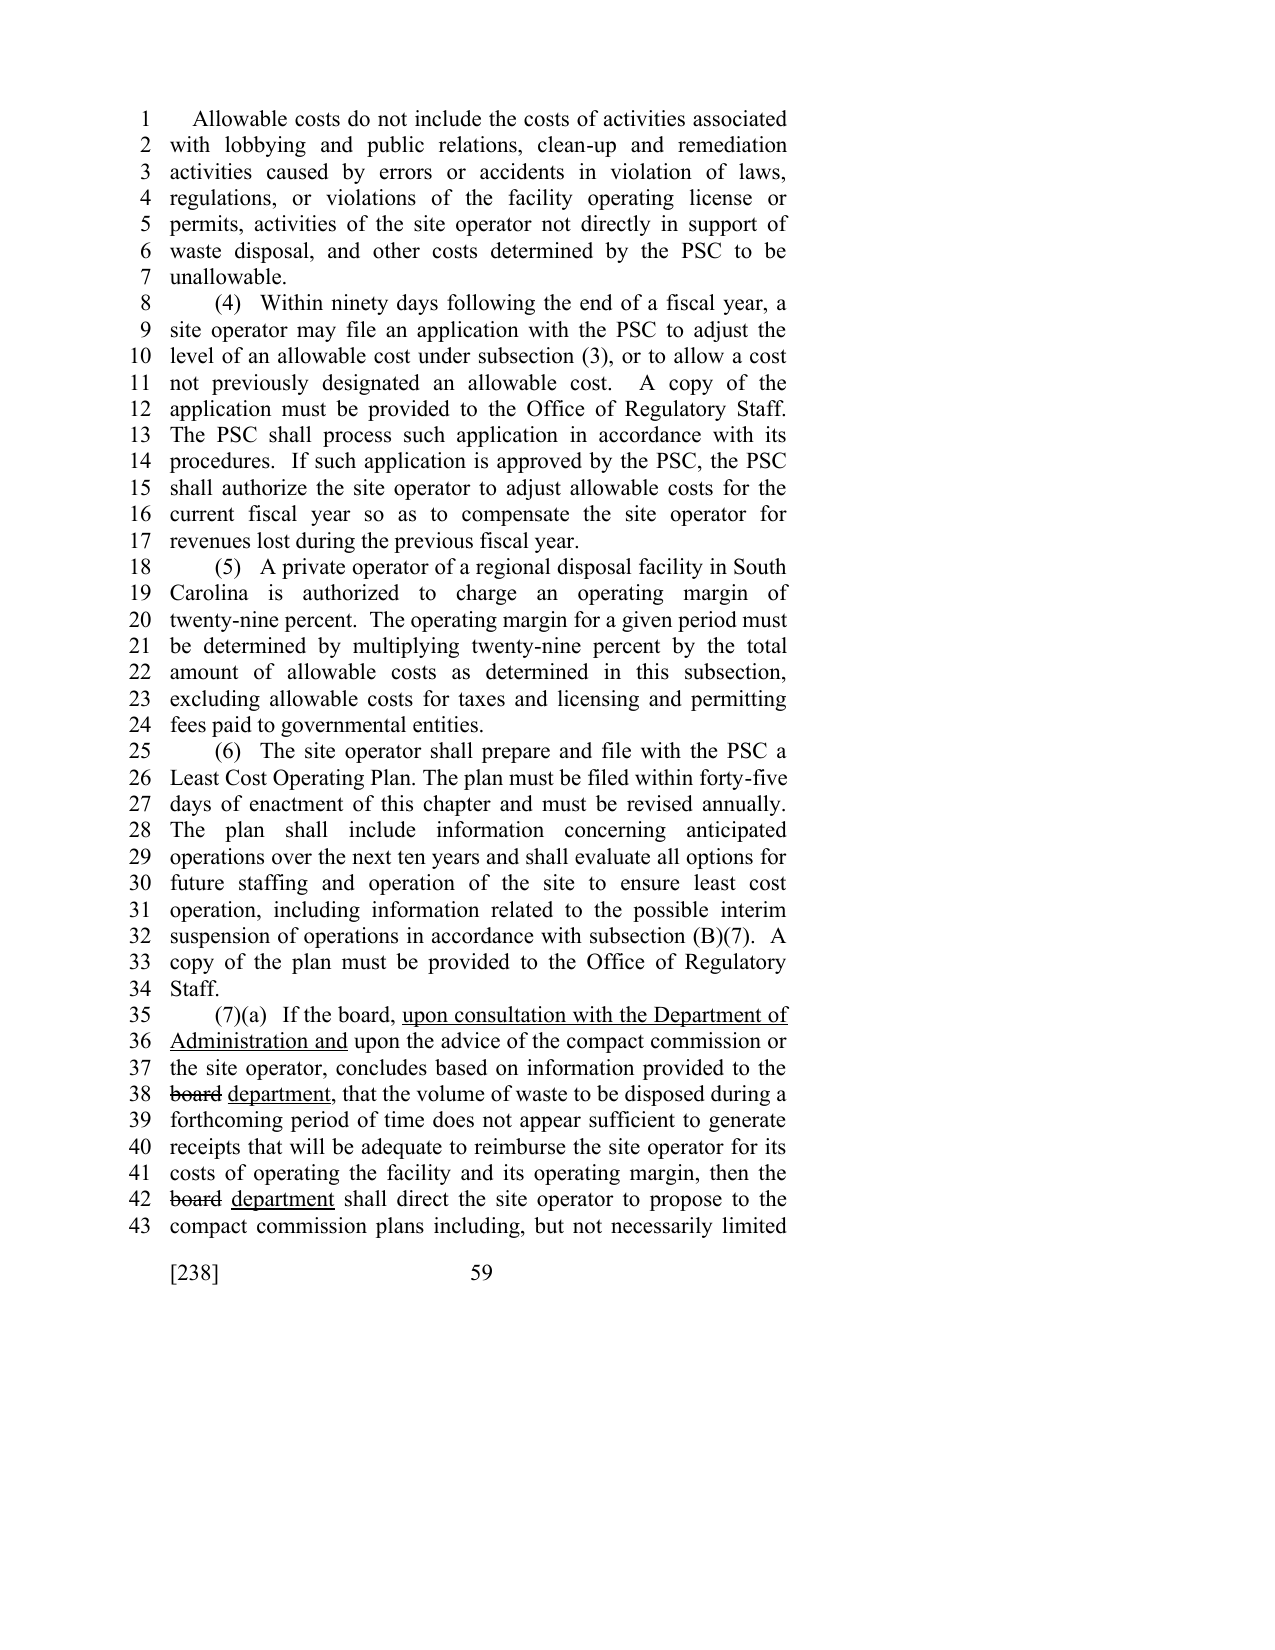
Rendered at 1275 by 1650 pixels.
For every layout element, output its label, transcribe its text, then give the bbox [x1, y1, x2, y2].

text (5) A private operator of a regional disposal facility in South Carolina is authorized to charge an operating margin of twenty-nine percent. The operating margin for a given period must be determined by multiplying twenty-nine percent by the total amount of allowable costs as determined in this subsection, excluding allowable costs for taxes and licensing and permitting fees paid to governmental entities. [169, 553, 787, 737]
text (6) The site operator shall prepare and file with the PSC a Least Cost Operating Plan. The plan must be filed within forty-five days of enactment of this chapter and must be revised annually. The plan shall include information concerning anticipated operations over the next ten years and shall evaluate all options for future staffing and operation of the site to ensure least cost operation, including information related to the possible interim suspension of operations in accordance with subsection (B)(7). A copy of the plan must be provided to the Office of Regulatory Staff. [169, 737, 787, 1001]
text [169, 1001, 787, 1238]
text (4) Within ninety days following the end of a fiscal year, a site operator may file an application with the PSC to adjust the level of an allowable cost under subsection (3), or to allow a cost not previously designated an allowable cost. A copy of the application must be provided to the Office of Regulatory Staff. The PSC shall process such application in accordance with its procedures. If such application is approved by the PSC, the PSC shall authorize the site operator to adjust allowable costs for the current fiscal year so as to compensate the site operator for revenues lost during the previous fiscal year. [169, 289, 787, 553]
text Allowable costs do not include the costs of activities associated with lobbying and public relations, clean-up and remediation activities caused by errors or accidents in violation of laws, regulations, or violations of the facility operating license or permits, activities of the site operator not directly in support of waste disposal, and other costs determined by the PSC to be unallowable. [169, 105, 787, 289]
